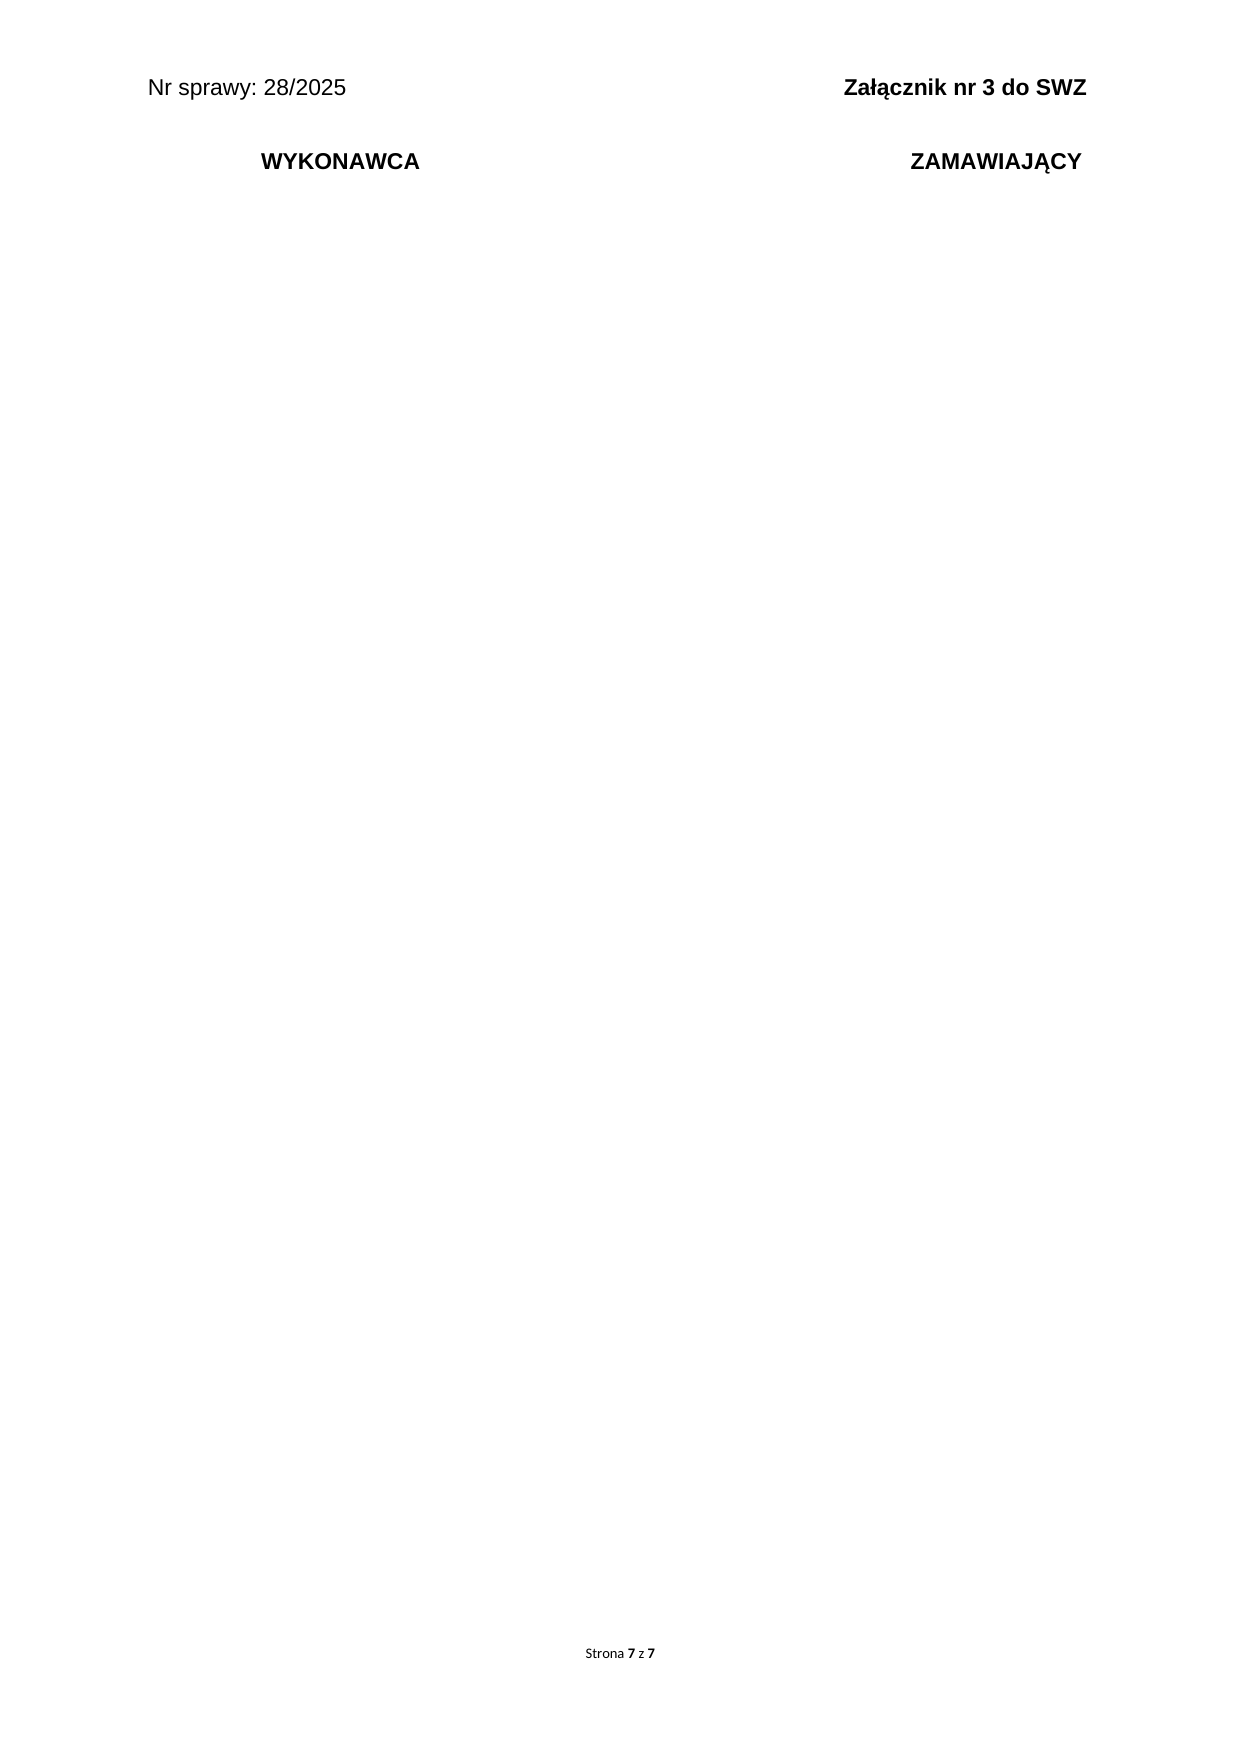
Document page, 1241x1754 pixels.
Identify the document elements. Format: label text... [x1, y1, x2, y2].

subtitle WYKONAWCA ZAMAWIAJĄCY [223, 148, 1092, 174]
